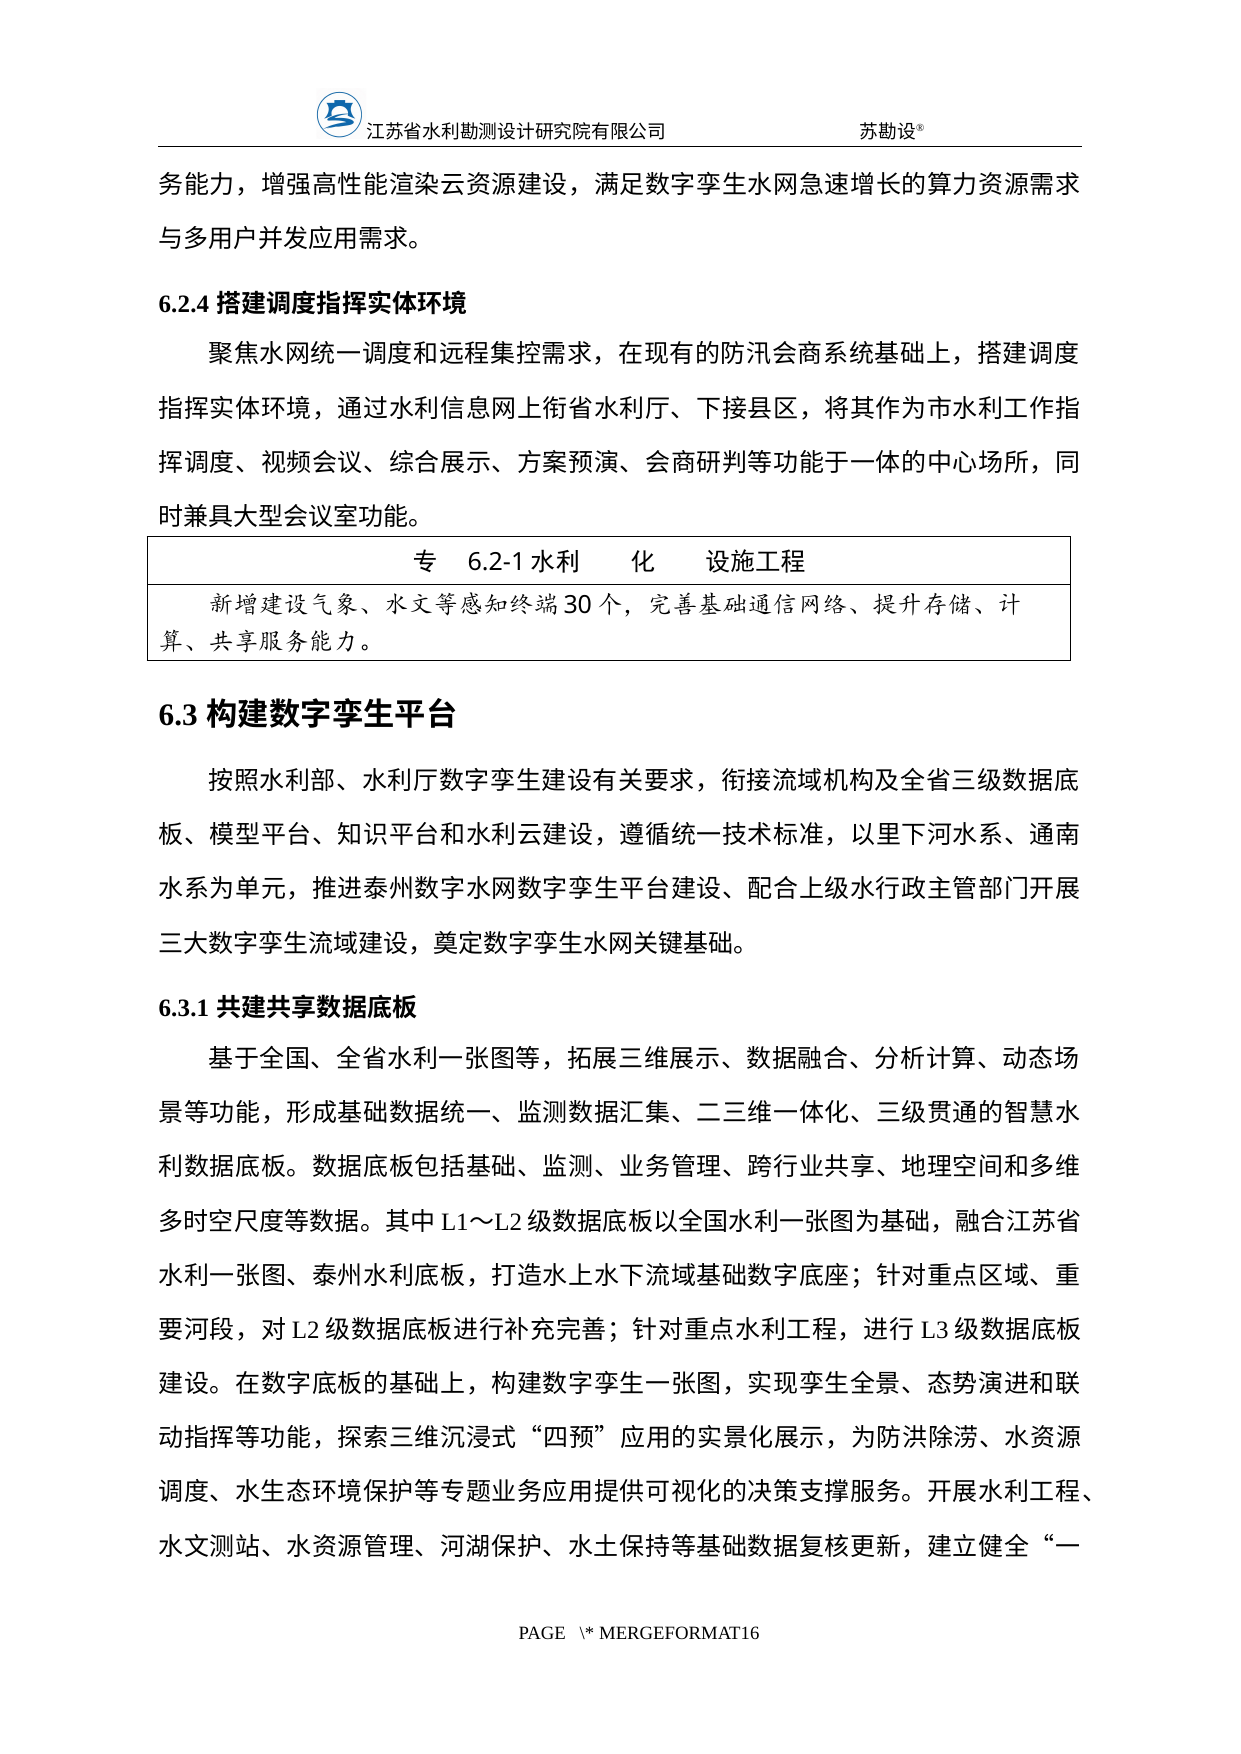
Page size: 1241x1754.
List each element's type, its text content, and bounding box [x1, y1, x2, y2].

subtitle 共建共享数据底板 [158, 988, 1082, 1024]
picture [316, 88, 367, 139]
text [158, 150, 1082, 258]
table_cell 新增建设气象、水文等感知终端30个，完善基础通信网络、提升存储、计算、共享服务能力。 [148, 585, 1070, 660]
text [158, 1024, 1082, 1566]
text 按照水利部、水利厅数字孪生建设有关要求，衔接流域机构及全省三级数据底板、模型平台、知识平台和水利云建设，遵循统一技术标准，以里下河水系、通南水系为单元，推进泰州数字水网数字孪生平台建设、配合上级水行政主管部门开展三大数字孪生流域建设，奠定数字孪生水网关键基础。 [158, 746, 1082, 963]
text 聚焦水网统一调度和远程集控需求，在现有的防汛会商系统基础上，搭建调度指挥实体环境，通过水利信息网上衔省水利厅、下接县区，将其作为市水利工作指挥调度、视频会议、综合展示、方案预演、会商研判等功能于一体的中心场所，同时兼具大型会议室功能。 [158, 319, 1082, 536]
table_header 专栏6.2-1水利信息化基础设施工程 [148, 537, 1070, 584]
subtitle 构建数字孪生平台 [158, 678, 1082, 746]
subtitle 搭建调度指挥实体环境 [158, 283, 1082, 319]
